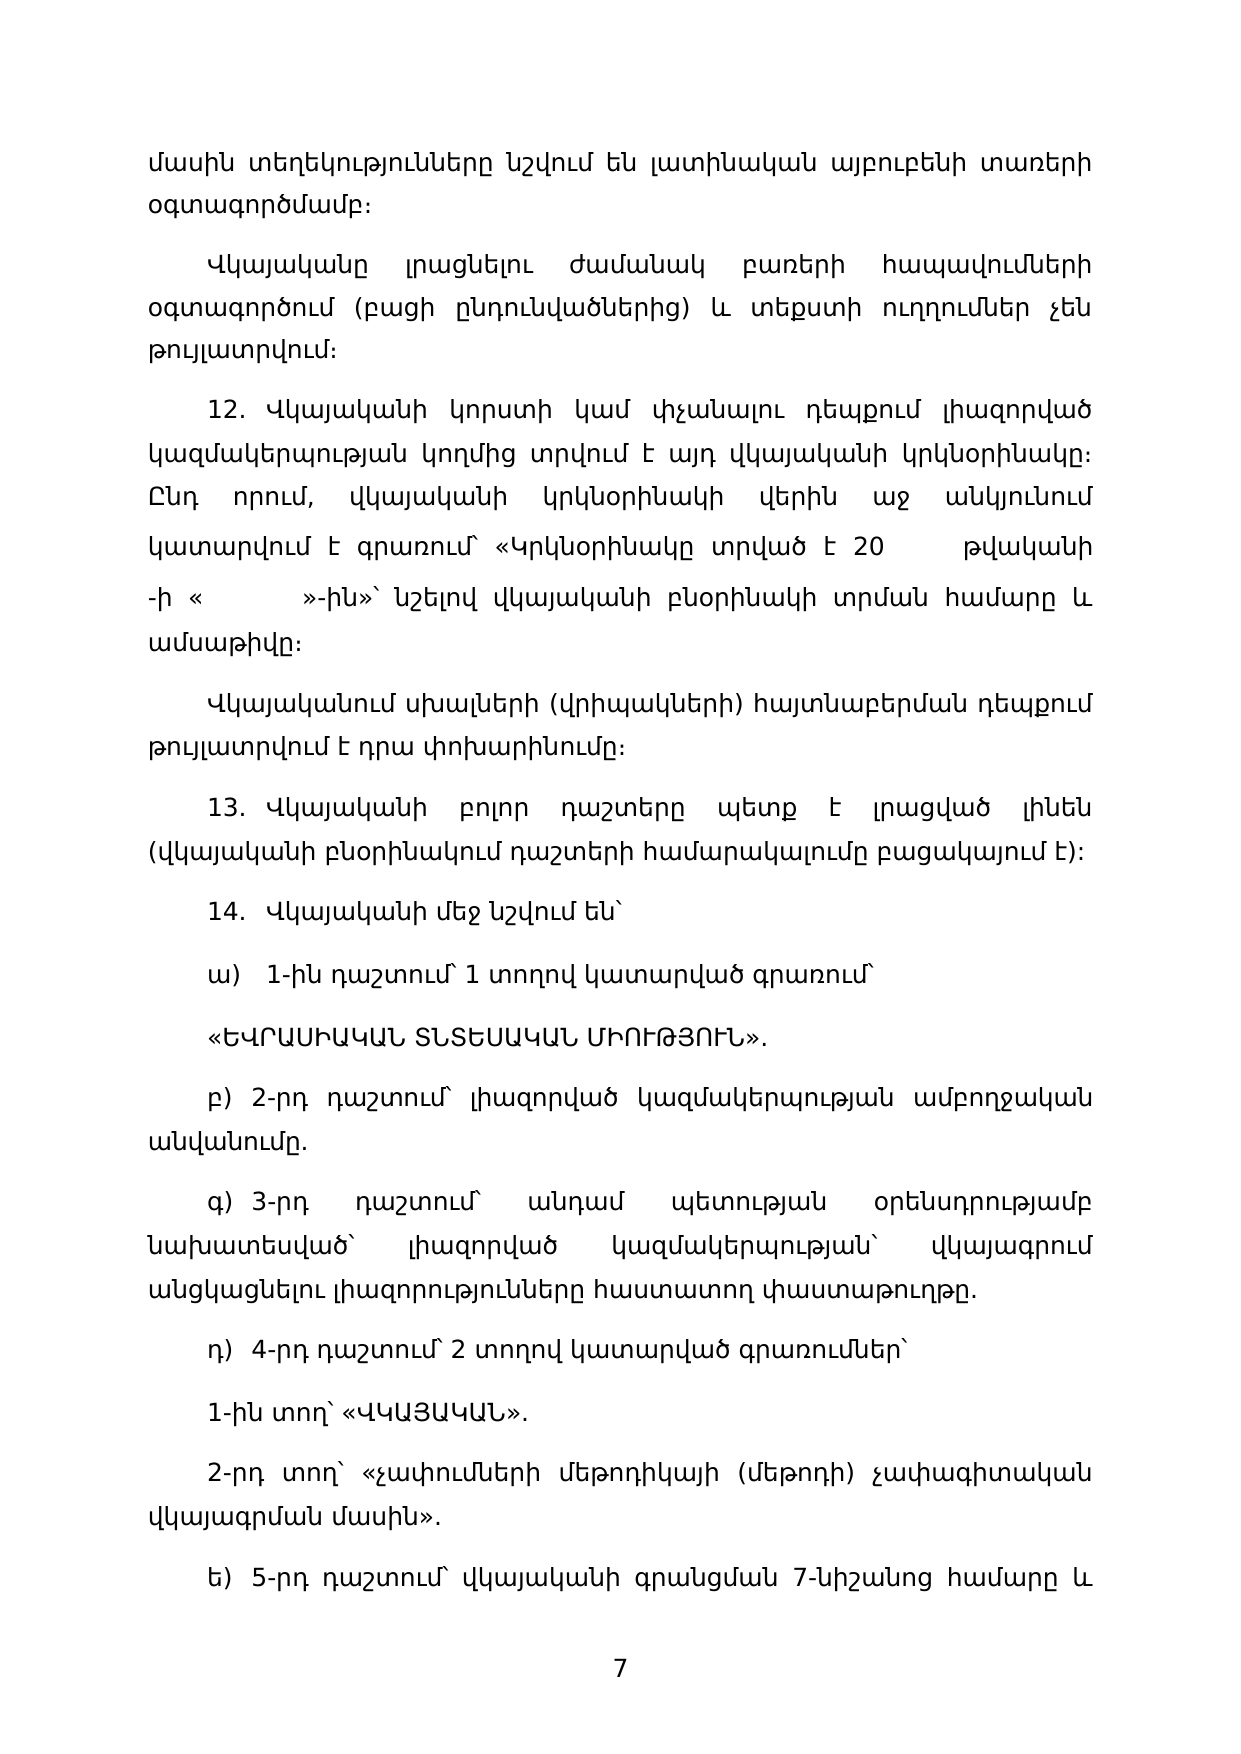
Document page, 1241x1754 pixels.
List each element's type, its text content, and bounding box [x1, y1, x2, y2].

text ա) 1-ին դաշտում՝ 1 տողով կատարված գրառում՝ [148, 960, 1093, 989]
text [148, 1563, 1093, 1592]
text դ) 4-րդ դաշտում՝ 2 տողով կատարված գրառումներ՝ [148, 1335, 1093, 1364]
text 13. Վկայականի բոլոր դաշտերը պետք է լրացված լինեն (վկայականի բնօրինակում դաշտերի համարակալումը բացակայում է): [148, 793, 1093, 866]
text Վկայականում սխալների (վրիպակների) հայտնաբերման դեպքում թույլատրվում է դրա փոխարինումը։ [148, 689, 1093, 762]
text «ԵՎՐԱՍԻԱԿԱՆ ՏՆՏԵՍԱԿԱՆ ՄԻՈՒԹՅՈՒՆ». [148, 1023, 1093, 1052]
text 1-ին տող՝ «ՎԿԱՅԱԿԱՆ». [148, 1398, 1093, 1427]
text գ) 3-րդ դաշտում՝ անդամ պետության օրենսդրությամբ նախատեսված՝ լիազորված կազմակերպության՝ վկայագրում անցկացնելու լիազորությունները հաստատող փաստաթուղթը. [148, 1187, 1093, 1304]
text բ) 2-րդ դաշտում՝ լիազորված կազմակերպության ամբողջական անվանումը. [148, 1083, 1093, 1156]
text 14. Վկայականի մեջ նշվում են՝ [148, 897, 1093, 926]
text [148, 148, 1093, 220]
text 12. Վկայականի կորստի կամ փչանալու դեպքում լիազորված կազմակերպության կողմից տրվում է այդ վկայականի կրկնօրինակը։ Ընդ որում, վկայականի կրկնօրինակի վերին աջ անկյունում կատարվում է գրառում՝ «Կրկնօրինակը տրված է 20 թվականի -ի « »-ին»՝ նշելով վկայականի բնօրինակի տրման համարը և ամսաթիվը։ [148, 395, 1093, 658]
text 2-րդ տող՝ «չափումների մեթոդիկայի (մեթոդի) չափագիտական վկայագրման մասին». [148, 1458, 1093, 1531]
text Վկայականը լրացնելու ժամանակ բառերի հապավումների օգտագործում (բացի ընդունվածներից) և տեքստի ուղղումներ չեն թույլատրվում։ [148, 250, 1093, 365]
